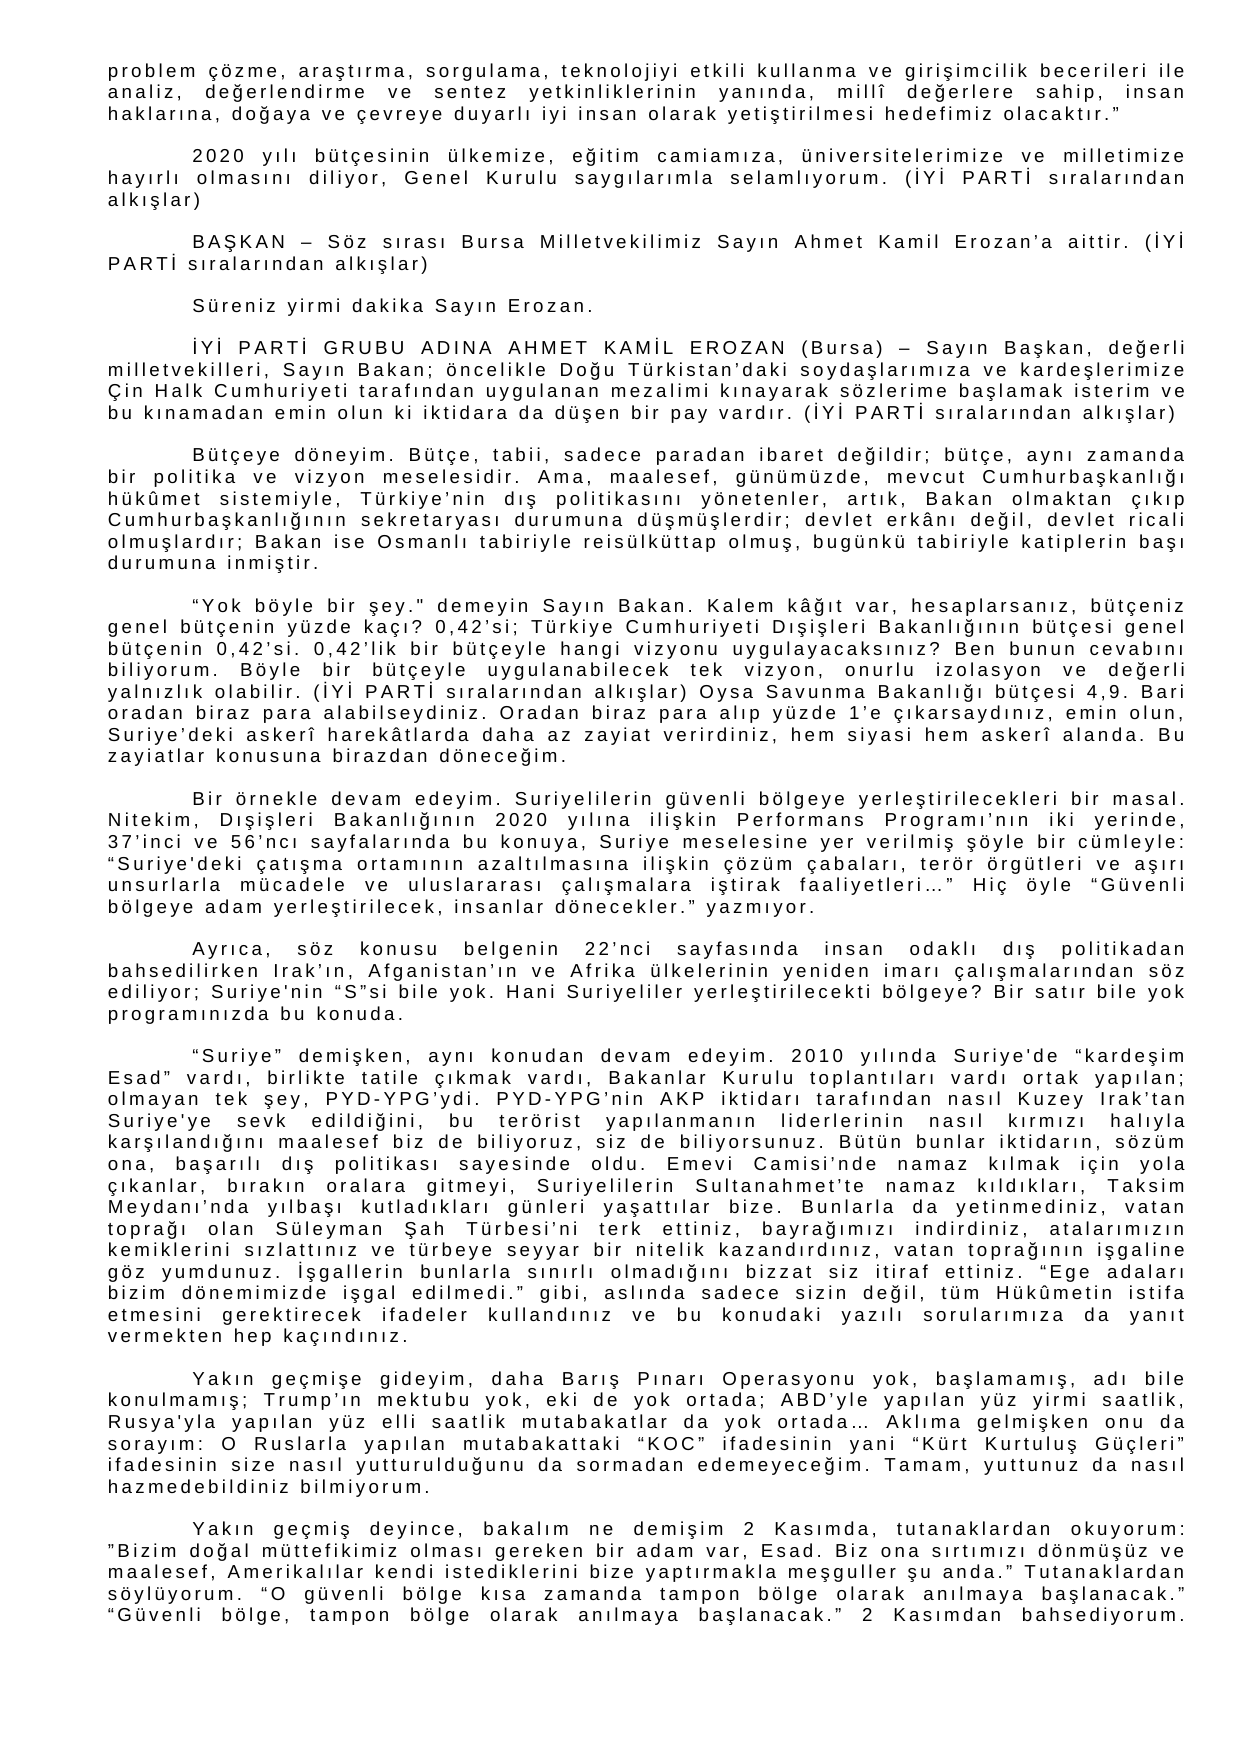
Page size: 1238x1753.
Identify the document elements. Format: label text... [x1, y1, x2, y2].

text Bütçeye döneyim. Bütçe, tabii, sadece paradan ibaret değildir; bütçe, aynı zamanda bir politika ve vizyon meselesidir. Ama, maalesef, günümüzde, mevcut Cumhurbaşkanlığı hükûmet sistemiyle, Türkiye’nin dış politikasını yönetenler, artık, Bakan olmaktan çıkıp Cumhurbaşkanlığının sekretaryası durumuna düşmüşlerdir; devlet erkânı değil, devlet ricali olmuşlardır; Bakan ise Osmanlı tabiriyle reisülküttap olmuş, bugünkü tabiriyle katiplerin başı durumuna inmiştir. [108, 444, 1186, 573]
text 2020 yılı bütçesinin ülkemize, eğitim camiamıza, üniversitelerimize ve milletimize hayırlı olmasını diliyor, Genel Kurulu saygılarımla selamlıyorum. (İYİ PARTİ sıralarından alkışlar) [108, 145, 1186, 210]
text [108, 1518, 1186, 1626]
text Süreniz yirmi dakika Sayın Erozan. [108, 295, 1186, 316]
text Bir örnekle devam edeyim. Suriyelilerin güvenli bölgeye yerleştirilecekleri bir masal. Nitekim, Dışişleri Bakanlığının 2020 yılına ilişkin Performans Programı’nın iki yerinde, 37’inci ve 56’ncı sayfalarında bu konuya, Suriye meselesine yer verilmiş şöyle bir cümleyle: “Suriye'deki çatışma ortamının azaltılmasına ilişkin çözüm çabaları, terör örgütleri ve aşırı unsurlarla mücadele ve uluslararası çalışmalara iştirak faaliyetleri…” Hiç öyle “Güvenli bölgeye adam yerleştirilecek, insanlar dönecekler.” yazmıyor. [108, 788, 1186, 917]
text “Suriye” demişken, aynı konudan devam edeyim. 2010 yılında Suriye'de “kardeşim Esad” vardı, birlikte tatile çıkmak vardı, Bakanlar Kurulu toplantıları vardı ortak yapılan; olmayan tek şey, PYD-YPG’ydi. PYD-YPG’nin AKP iktidarı tarafından nasıl Kuzey Irak’tan Suriye'ye sevk edildiğini, bu terörist yapılanmanın liderlerinin nasıl kırmızı halıyla karşılandığını maalesef biz de biliyoruz, siz de biliyorsunuz. Bütün bunlar iktidarın, sözüm ona, başarılı dış politikası sayesinde oldu. Emevi Camisi’nde namaz kılmak için yola çıkanlar, bırakın oralara gitmeyi, Suriyelilerin Sultanahmet’te namaz kıldıkları, Taksim Meydanı’nda yılbaşı kutladıkları günleri yaşattılar bize. Bunlarla da yetinmediniz, vatan toprağı olan Süleyman Şah Türbesi’ni terk ettiniz, bayrağımızı indirdiniz, atalarımızın kemiklerini sızlattınız ve türbeye seyyar bir nitelik kazandırdınız, vatan toprağının işgaline göz yumdunuz. İşgallerin bunlarla sınırlı olmadığını bizzat siz itiraf ettiniz. “Ege adaları bizim dönemimizde işgal edilmedi.” gibi, aslında sadece sizin değil, tüm Hükûmetin istifa etmesini gerektirecek ifadeler kullandınız ve bu konudaki yazılı sorularımıza da yanıt vermekten hep kaçındınız. [108, 1045, 1186, 1347]
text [108, 60, 1186, 124]
text Yakın geçmişe gideyim, daha Barış Pınarı Operasyonu yok, başlamamış, adı bile konulmamış; Trump’ın mektubu yok, eki de yok ortada; ABD’yle yapılan yüz yirmi saatlik, Rusya'yla yapılan yüz elli saatlik mutabakatlar da yok ortada… Aklıma gelmişken onu da sorayım: O Ruslarla yapılan mutabakattaki “KOC” ifadesinin yani “Kürt Kurtuluş Güçleri” ifadesinin size nasıl yutturulduğunu da sormadan edemeyeceğim. Tamam, yuttunuz da nasıl hazmedebildiniz bilmiyorum. [108, 1368, 1186, 1497]
text Ayrıca, söz konusu belgenin 22’nci sayfasında insan odaklı dış politikadan bahsedilirken Irak’ın, Afganistan’ın ve Afrika ülkelerinin yeniden imarı çalışmalarından söz ediliyor; Suriye'nin “S”si bile yok. Hani Suriyeliler yerleştirilecekti bölgeye? Bir satır bile yok programınızda bu konuda. [108, 938, 1186, 1024]
text “Yok böyle bir şey." demeyin Sayın Bakan. Kalem kâğıt var, hesaplarsanız, bütçeniz genel bütçenin yüzde kaçı? 0,42’si; Türkiye Cumhuriyeti Dışişleri Bakanlığının bütçesi genel bütçenin 0,42’si. 0,42’lik bir bütçeyle hangi vizyonu uygulayacaksınız? Ben bunun cevabını biliyorum. Böyle bir bütçeyle uygulanabilecek tek vizyon, onurlu izolasyon ve değerli yalnızlık olabilir. (İYİ PARTİ sıralarından alkışlar) Oysa Savunma Bakanlığı bütçesi 4,9. Bari oradan biraz para alabilseydiniz. Oradan biraz para alıp yüzde 1’e çıkarsaydınız, emin olun, Suriye’deki askerî harekâtlarda daha az zayiat verirdiniz, hem siyasi hem askerî alanda. Bu zayiatlar konusuna birazdan döneceğim. [108, 594, 1186, 767]
text BAŞKAN – Söz sırası Bursa Milletvekilimiz Sayın Ahmet Kamil Erozan’a aittir. (İYİ PARTİ sıralarından alkışlar) [108, 231, 1186, 274]
text İYİ PARTİ GRUBU ADINA AHMET KAMİL EROZAN (Bursa) – Sayın Başkan, değerli milletvekilleri, Sayın Bakan; öncelikle Doğu Türkistan’daki soydaşlarımıza ve kardeşlerimize Çin Halk Cumhuriyeti tarafından uygulanan mezalimi kınayarak sözlerime başlamak isterim ve bu kınamadan emin olun ki iktidara da düşen bir pay vardır. (İYİ PARTİ sıralarından alkışlar) [108, 337, 1186, 423]
